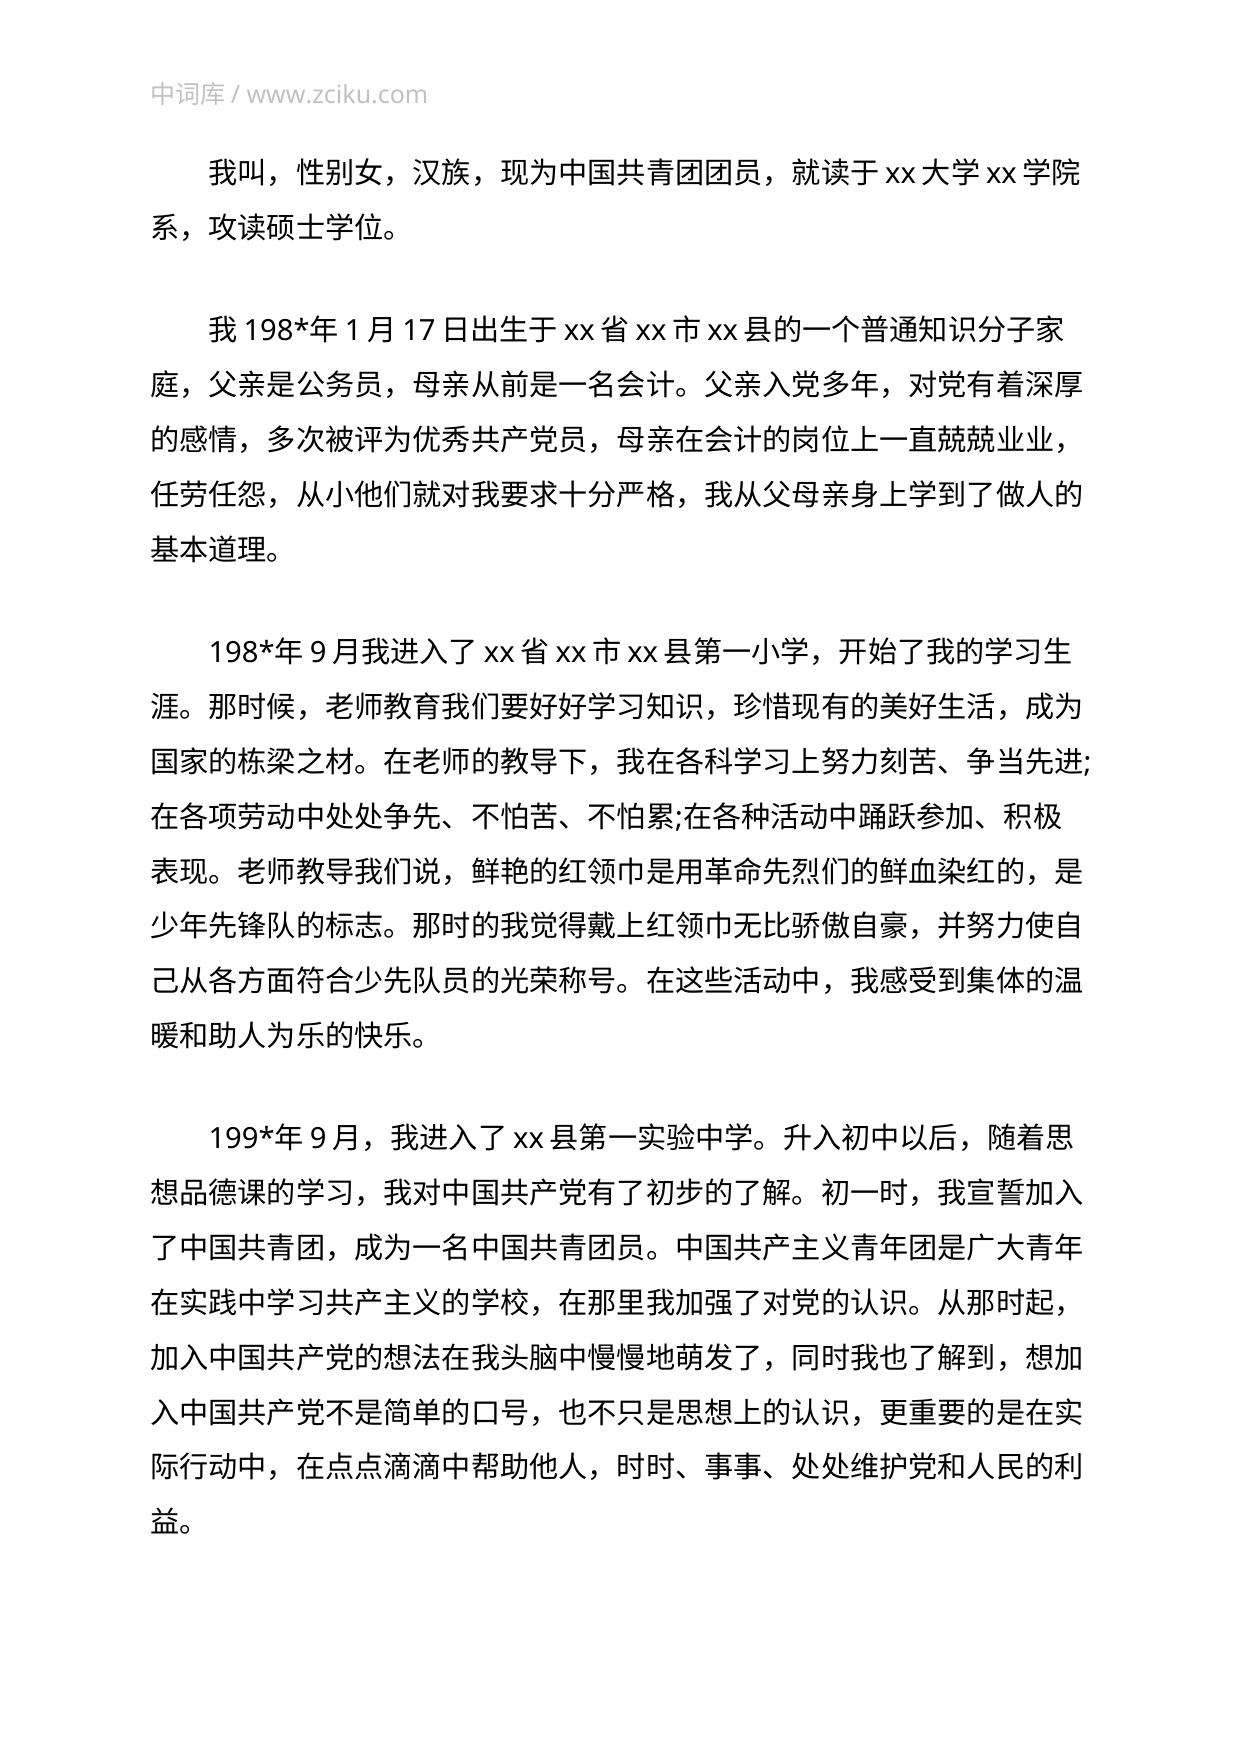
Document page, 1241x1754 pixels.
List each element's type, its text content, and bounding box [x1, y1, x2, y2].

text 我198*年1月17日出生于xx省xx市xx县的一个普通知识分子家庭，父亲是公务员，母亲从前是一名会计。父亲入党多年，对党有着深厚的感情，多次被评为优秀共产党员，母亲在会计的岗位上一直兢兢业业，任劳任怨，从小他们就对我要求十分严格，我从父母亲身上学到了做人的基本道理。 [150, 307, 1090, 569]
text 199*年9月，我进入了xx县第一实验中学。升入初中以后，随着思想品德课的学习，我对中国共产党有了初步的了解。初一时，我宣誓加入了中国共青团，成为一名中国共青团员。中国共产主义青年团是广大青年在实践中学习共产主义的学校，在那里我加强了对党的认识。从那时起，加入中国共产党的想法在我头脑中慢慢地萌发了，同时我也了解到，想加入中国共产党不是简单的口号，也不只是思想上的认识，更重要的是在实际行动中，在点点滴滴中帮助他人，时时、事事、处处维护党和人民的利益。 [150, 1114, 1090, 1541]
text 我叫，性别女，汉族，现为中国共青团团员，就读于xx大学xx学院系，攻读硕士学位。 [150, 150, 1090, 247]
text 198*年9月我进入了xx省xx市xx县第一小学，开始了我的学习生涯。那时候，老师教育我们要好好学习知识，珍惜现有的美好生活，成为国家的栋梁之材。在老师的教导下，我在各科学习上努力刻苦、争当先进;在各项劳动中处处争先、不怕苦、不怕累;在各种活动中踊跃参加、积极表现。老师教导我们说，鲜艳的红领巾是用革命先烈们的鲜血染红的，是少年先锋队的标志。那时的我觉得戴上红领巾无比骄傲自豪，并努力使自己从各方面符合少先队员的光荣称号。在这些活动中，我感受到集体的温暖和助人为乐的快乐。 [150, 628, 1090, 1055]
